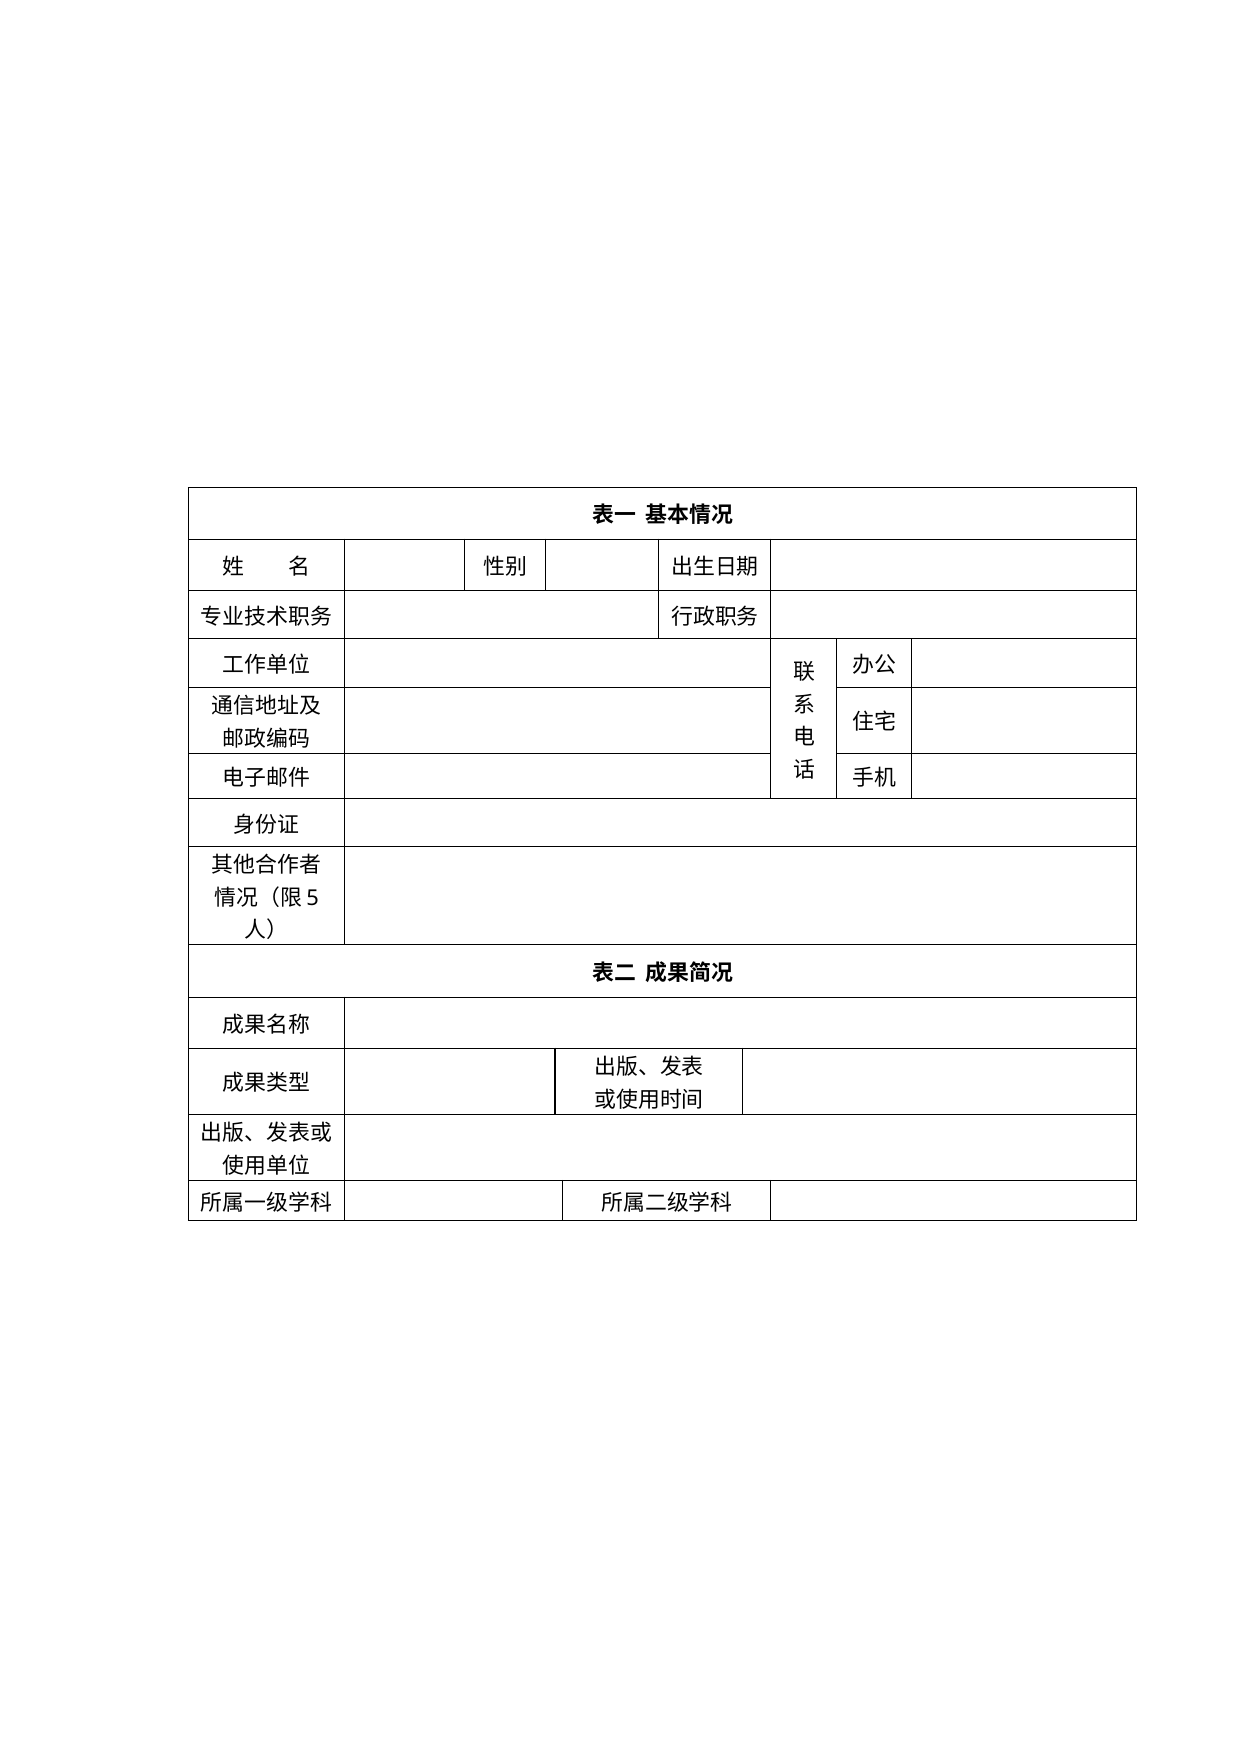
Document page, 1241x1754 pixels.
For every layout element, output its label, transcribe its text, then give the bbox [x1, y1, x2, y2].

table_cell [771, 1181, 1136, 1220]
table_cell 所属一级学科 [189, 1181, 344, 1220]
table_cell [345, 1049, 554, 1114]
table_cell [771, 540, 1136, 590]
table_cell [912, 688, 1136, 753]
table_cell 其他合作者 情况（限5人） [189, 847, 344, 944]
table_cell [345, 688, 770, 753]
table_cell [345, 998, 1136, 1048]
table_cell 电子邮件 [189, 754, 344, 798]
table_cell 身份证 [189, 799, 344, 846]
table_cell [345, 799, 1136, 846]
table_cell 出版、发表或使用单位 [189, 1115, 344, 1180]
table_cell 表二 成果简况 [189, 945, 1136, 997]
table_cell 住宅 [837, 688, 911, 753]
table_cell [743, 1049, 1136, 1114]
table_cell 办公 [837, 639, 911, 687]
table_cell 出版、发表 或使用时间 [556, 1049, 742, 1114]
table_cell 专业技术职务 [189, 591, 344, 638]
table_cell [771, 591, 1136, 638]
table_cell [345, 639, 770, 687]
table_cell [345, 1115, 1136, 1180]
table_cell [345, 754, 770, 798]
table_cell 成果名称 [189, 998, 344, 1048]
table_cell [912, 639, 1136, 687]
table_cell [345, 540, 464, 590]
table_cell 性别 [465, 540, 545, 590]
table_cell [546, 540, 658, 590]
table_cell 姓 名 [189, 540, 344, 590]
table_cell [345, 847, 1136, 944]
table_cell 联系 电话 [771, 639, 836, 798]
table_cell 行政职务 [659, 591, 770, 638]
table_cell 成果类型 [189, 1049, 344, 1114]
table_cell [912, 754, 1136, 798]
table_cell 工作单位 [189, 639, 344, 687]
table_cell 出生日期 [659, 540, 770, 590]
table_cell [345, 1181, 562, 1220]
table_cell [345, 591, 658, 638]
table_cell 手机 [837, 754, 911, 798]
table_cell 通信地址及 邮政编码 [189, 688, 344, 753]
table_header 表一 基本情况 [189, 488, 1136, 538]
table_cell 所属二级学科 [563, 1181, 770, 1220]
